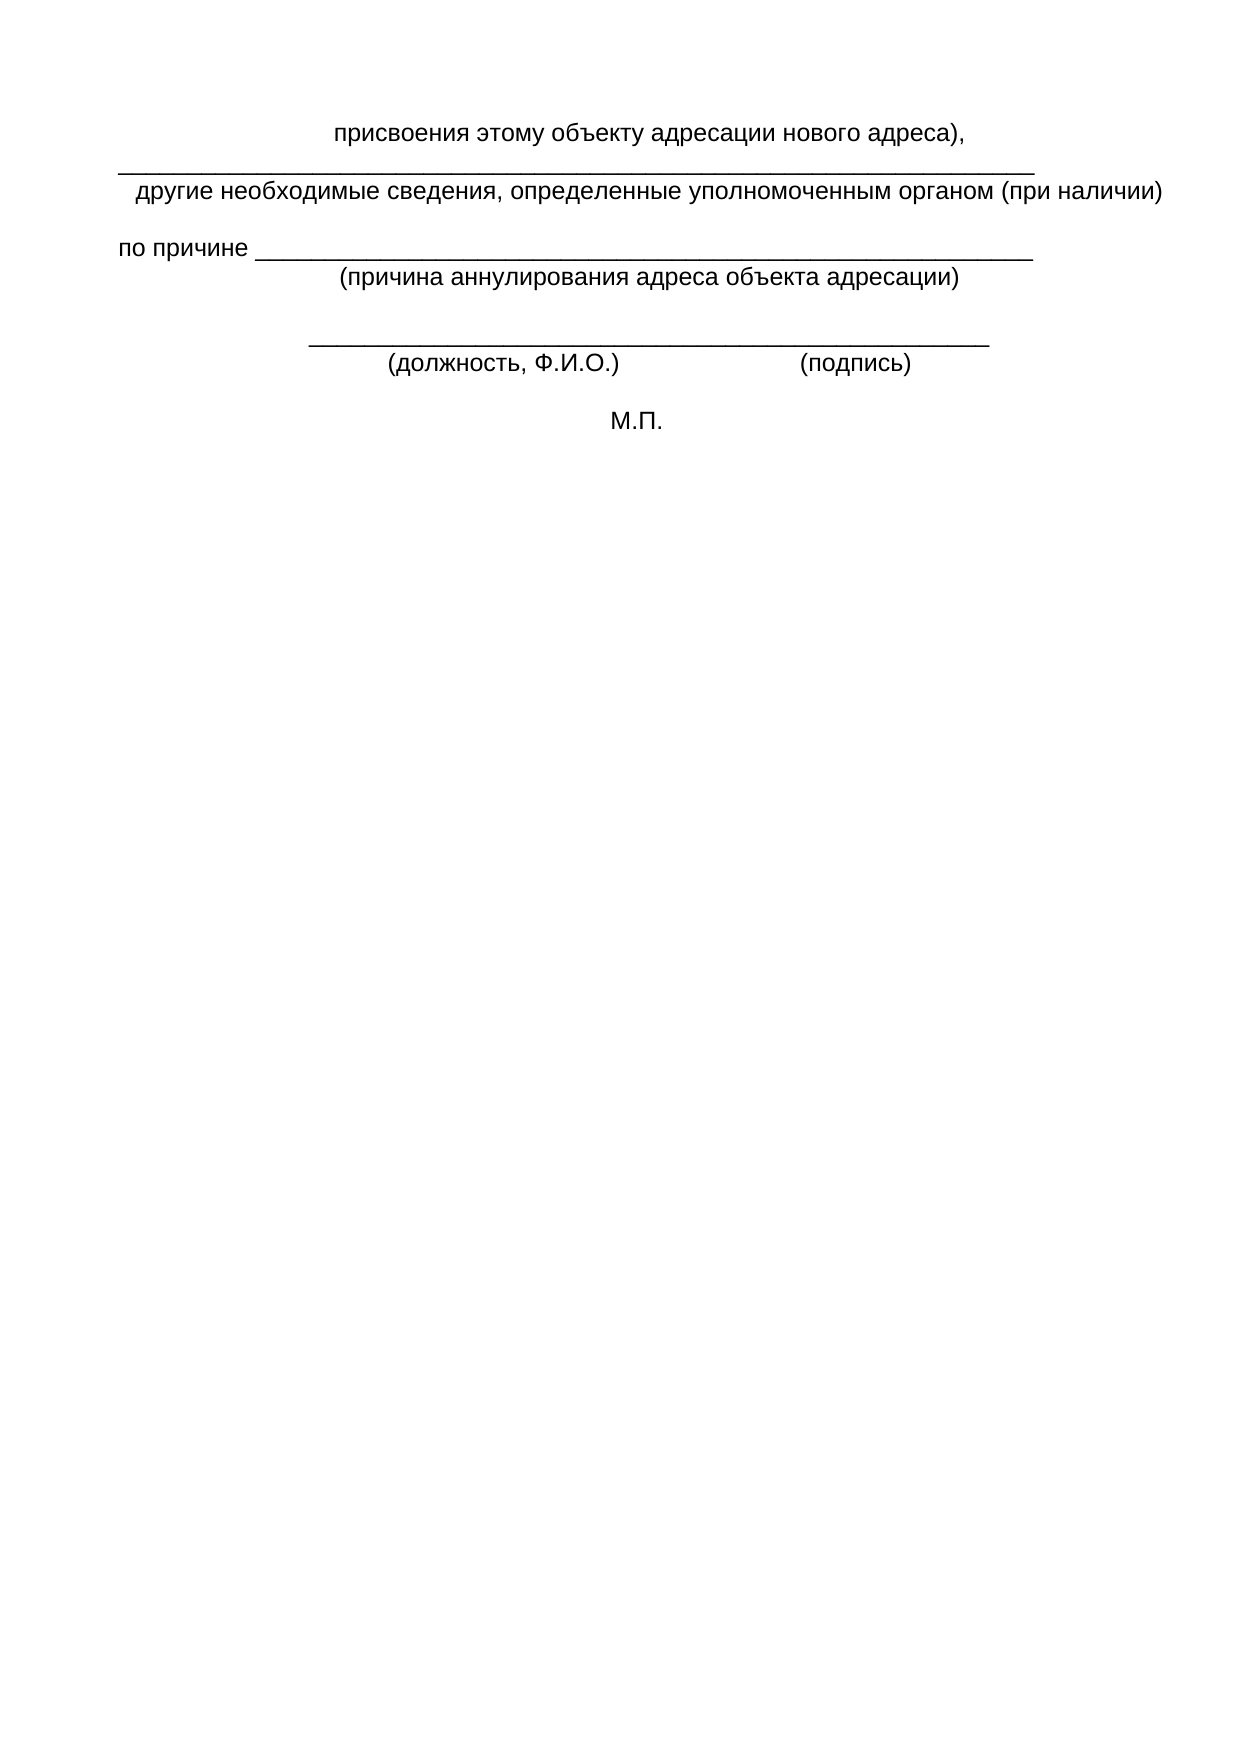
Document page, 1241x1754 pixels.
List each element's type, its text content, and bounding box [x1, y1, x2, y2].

text __________________________________________________________________ [118, 147, 1181, 176]
text (должность, Ф.И.О.) (подпись) [118, 348, 1181, 377]
text М.П. [118, 406, 1181, 434]
text по причине ________________________________________________________ [118, 233, 1181, 262]
text (причина аннулирования адреса объекта адресации) [118, 262, 1181, 291]
text другие необходимые сведения, определенные уполномоченным органом (при наличии) [118, 176, 1181, 204]
text _________________________________________________ [118, 319, 1181, 348]
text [118, 118, 1181, 147]
